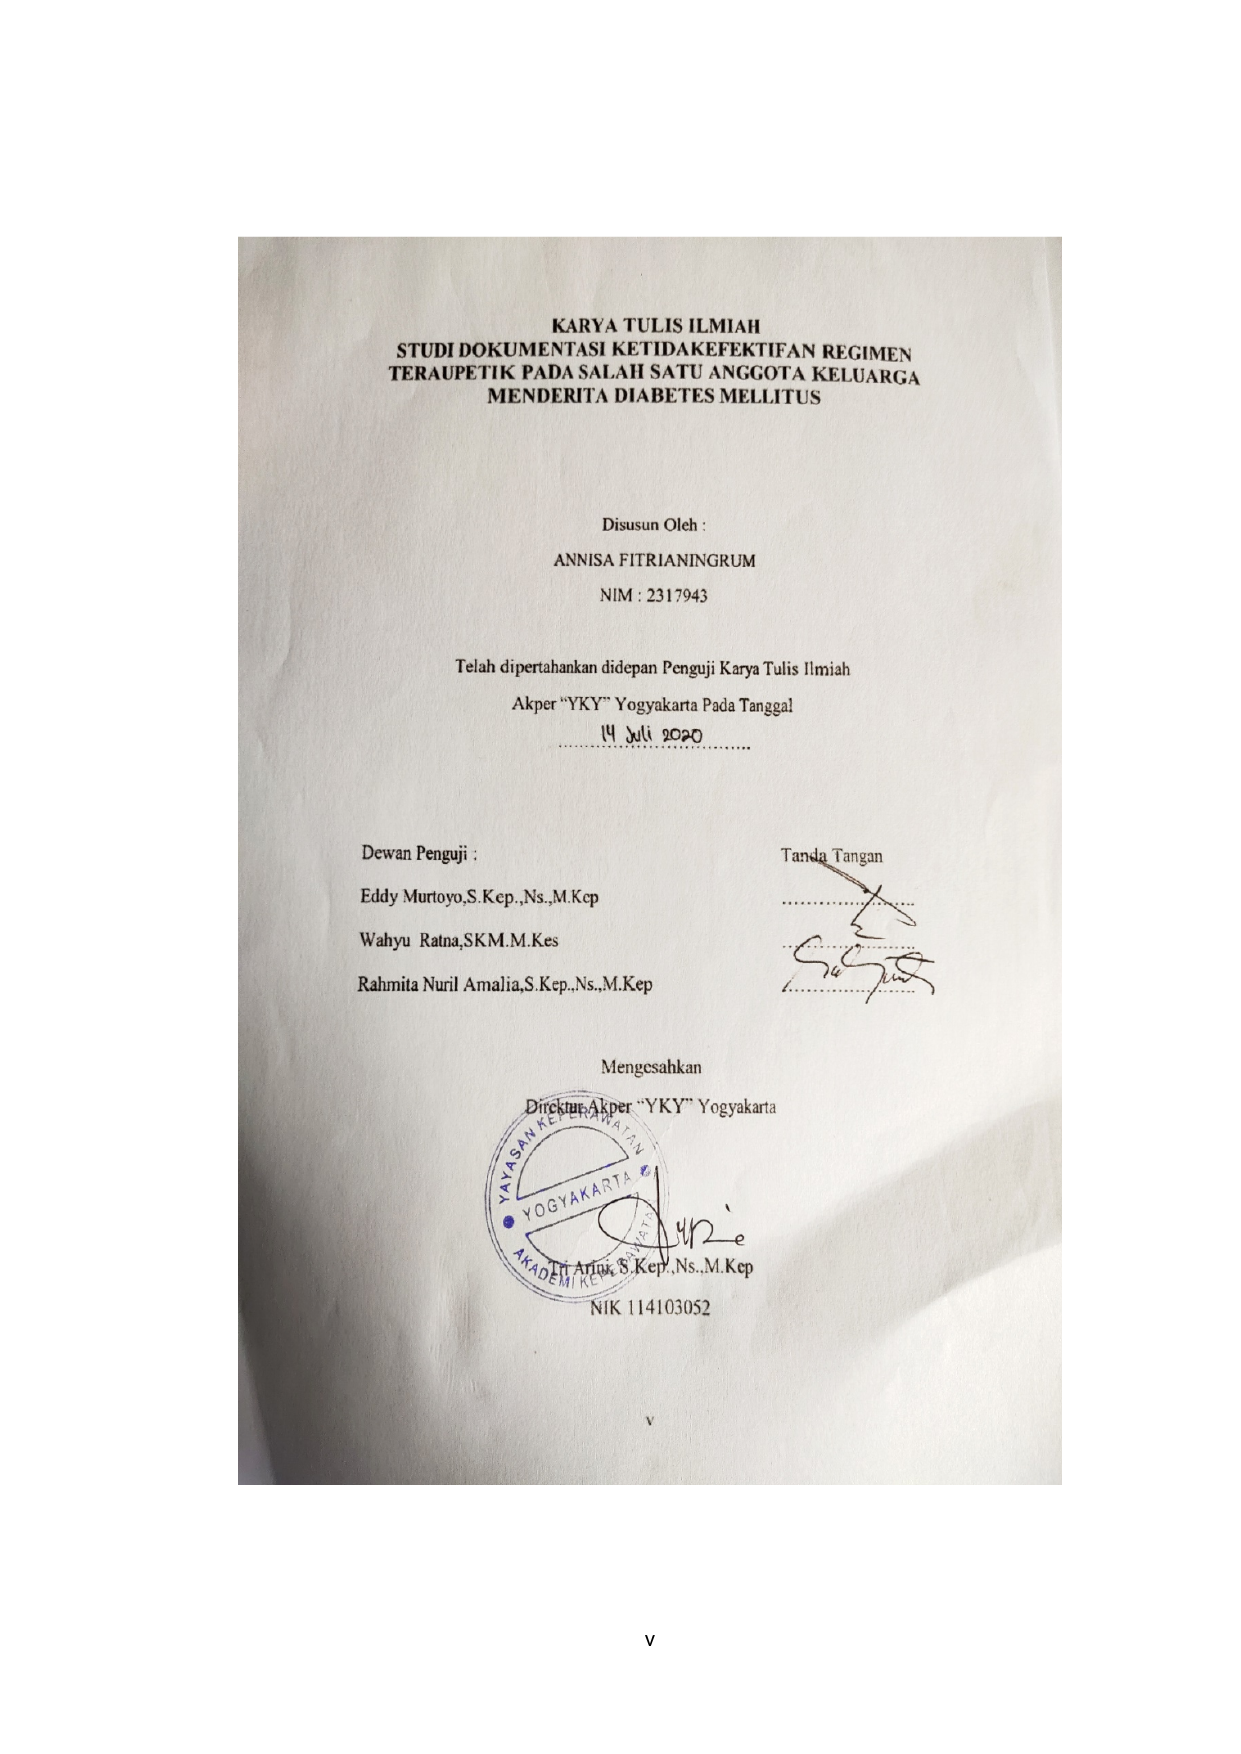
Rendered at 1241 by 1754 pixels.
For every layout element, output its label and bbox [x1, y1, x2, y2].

picture [238, 238, 1062, 1485]
